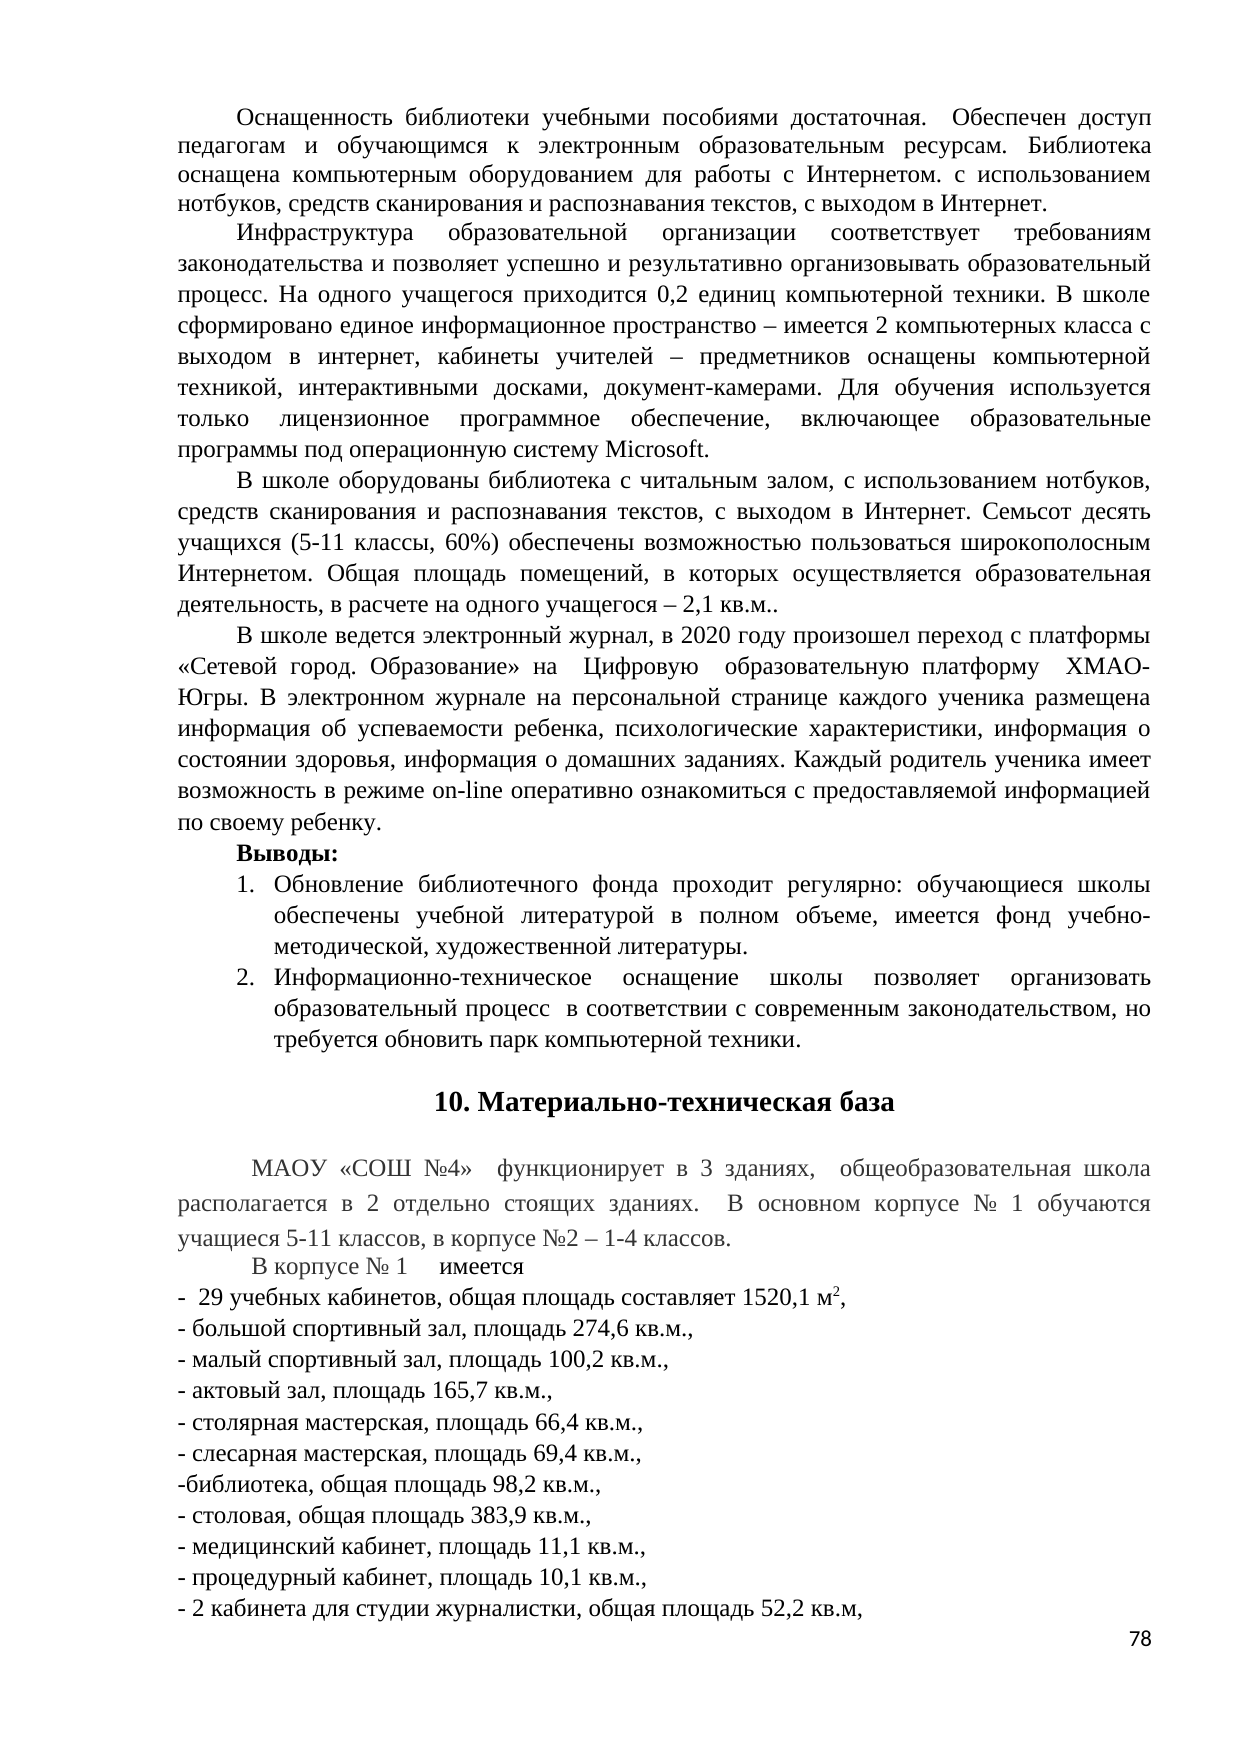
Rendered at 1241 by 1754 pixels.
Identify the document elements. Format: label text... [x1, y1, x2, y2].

text - актовый зал, площадь 165,7 кв.м., [177, 1376, 1152, 1404]
text - 29 учебных кабинетов, общая площадь составляет 1520,1 м2, [177, 1282, 1152, 1311]
text В школе оборудованы библиотека с читальным залом, с использованием нотбуков, средств сканирования и распознавания текстов, с выходом в Интернет. Семьсот десять учащихся (5-11 классы, 60%) обеспечены возможностью пользоваться широкополосным Интернетом. Общая площадь помещений, в которых осуществляется образовательная деятельность, в расчете на одного учащегося – 2,1 кв.м.. [177, 465, 1152, 618]
text Инфраструктура образовательной организации соответствует требованиям законодательства и позволяет успешно и результативно организовывать образовательный процесс. На одного учащегося приходится 0,2 единиц компьютерной техники. В школе сформировано единое информационное пространство – имеется 2 компьютерных класса с выходом в интернет, кабинеты учителей – предметников оснащены компьютерной техникой, интерактивными досками, документ-камерами. Для обучения используется только лицензионное программное обеспечение, включающее образовательные программы под операционную систему Microsoft. [177, 217, 1152, 463]
text - процедурный кабинет, площадь 10,1 кв.м., [177, 1562, 1152, 1591]
text В корпусе № 1 имеется [177, 1251, 1152, 1280]
text - малый спортивный зал, площадь 100,2 кв.м., [177, 1344, 1152, 1373]
text - столовая, общая площадь 383,9 кв.м., [177, 1500, 1152, 1528]
text МАОУ «СОШ №4» функционирует в 3 зданиях, общеобразовательная школа располагается в 2 отдельно стоящих зданиях. В основном корпусе № 1 обучаются учащиеся 5-11 классов, в корпусе №2 – 1-4 классов. [177, 1146, 1152, 1251]
list Информационно-техническое оснащение школы позволяет организовать образовательный процесс в соответствии с современным законодательством, но требуется обновить парк компьютерной техники. [236, 962, 1152, 1053]
text -библиотека, общая площадь 98,2 кв.м., [177, 1469, 1152, 1497]
text - медицинский кабинет, площадь 11,1 кв.м., [177, 1531, 1152, 1559]
text - 2 кабинета для студии журналистки, общая площадь 52,2 кв.м, [177, 1593, 1152, 1622]
list Обновление библиотечного фонда проходит регулярно: обучающиеся школы обеспечены учебной литературой в полном объеме, имеется фонд учебно-методической, художественной литературы. [236, 869, 1152, 959]
text Оснащенность библиотеки учебными пособиями достаточная. Обеспечен доступ педагогам и обучающимся к электронным образовательным ресурсам. Библиотека оснащена компьютерным оборудованием для работы с Интернетом. с использованием нотбуков, средств сканирования и распознавания текстов, с выходом в Интернет. [177, 102, 1152, 217]
text 10. Материально-техническая база [177, 1084, 1152, 1117]
text - столярная мастерская, площадь 66,4 кв.м., [177, 1407, 1152, 1435]
text - большой спортивный зал, площадь 274,6 кв.м., [177, 1313, 1152, 1342]
text - слесарная мастерская, площадь 69,4 кв.м., [177, 1438, 1152, 1466]
text В школе ведется электронный журнал, в 2020 году произошел переход с платформы «Сетевой город. Образование» на Цифровую образовательную платформу ХМАО-Югры. В электронном журнале на персональной странице каждого ученика размещена информация об успеваемости ребенка, психологические характеристики, информация о состоянии здоровья, информация о домашних заданиях. Каждый родитель ученика имеет возможность в режиме on-line оперативно ознакомиться с предоставляемой информацией по своему ребенку. [177, 620, 1152, 835]
text Выводы: [177, 838, 1152, 866]
